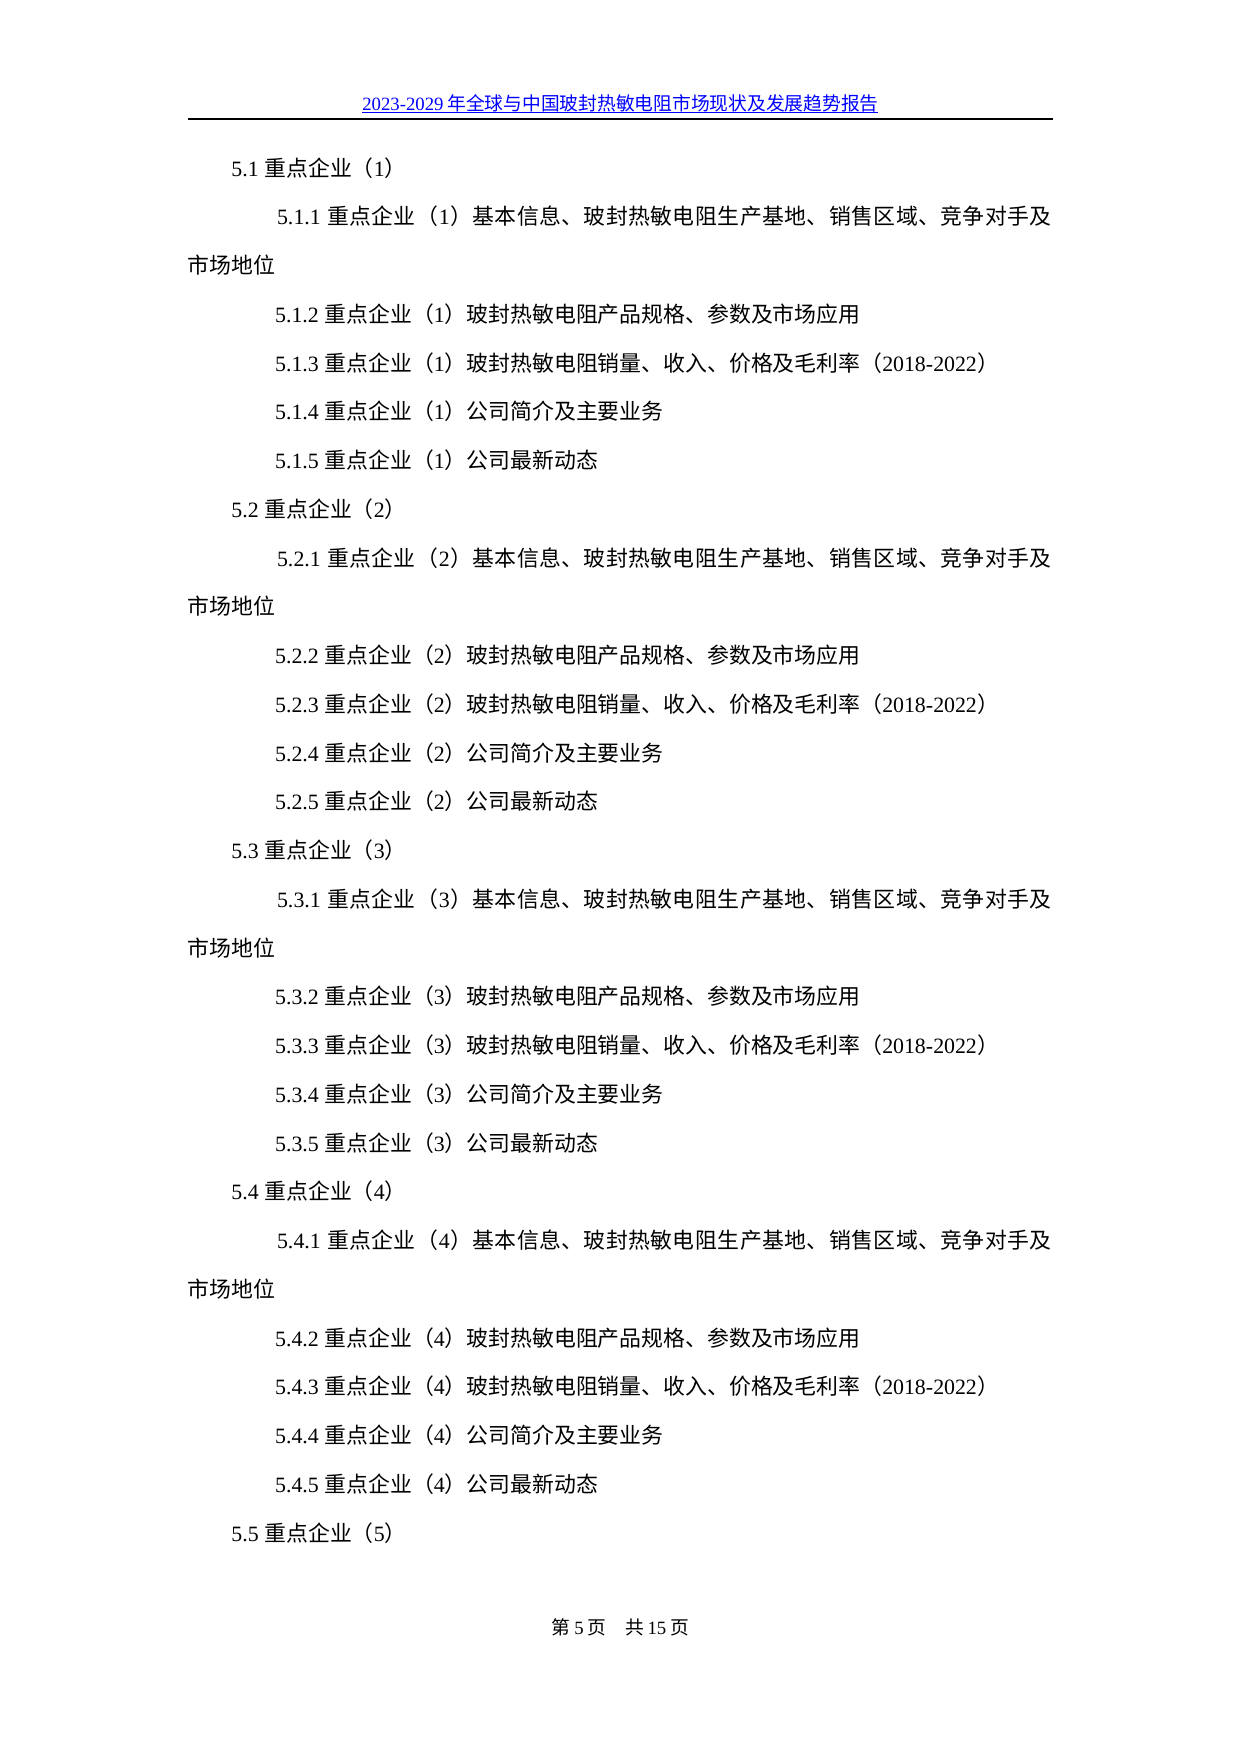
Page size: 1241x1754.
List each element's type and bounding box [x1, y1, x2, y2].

text [187, 150, 1053, 1548]
